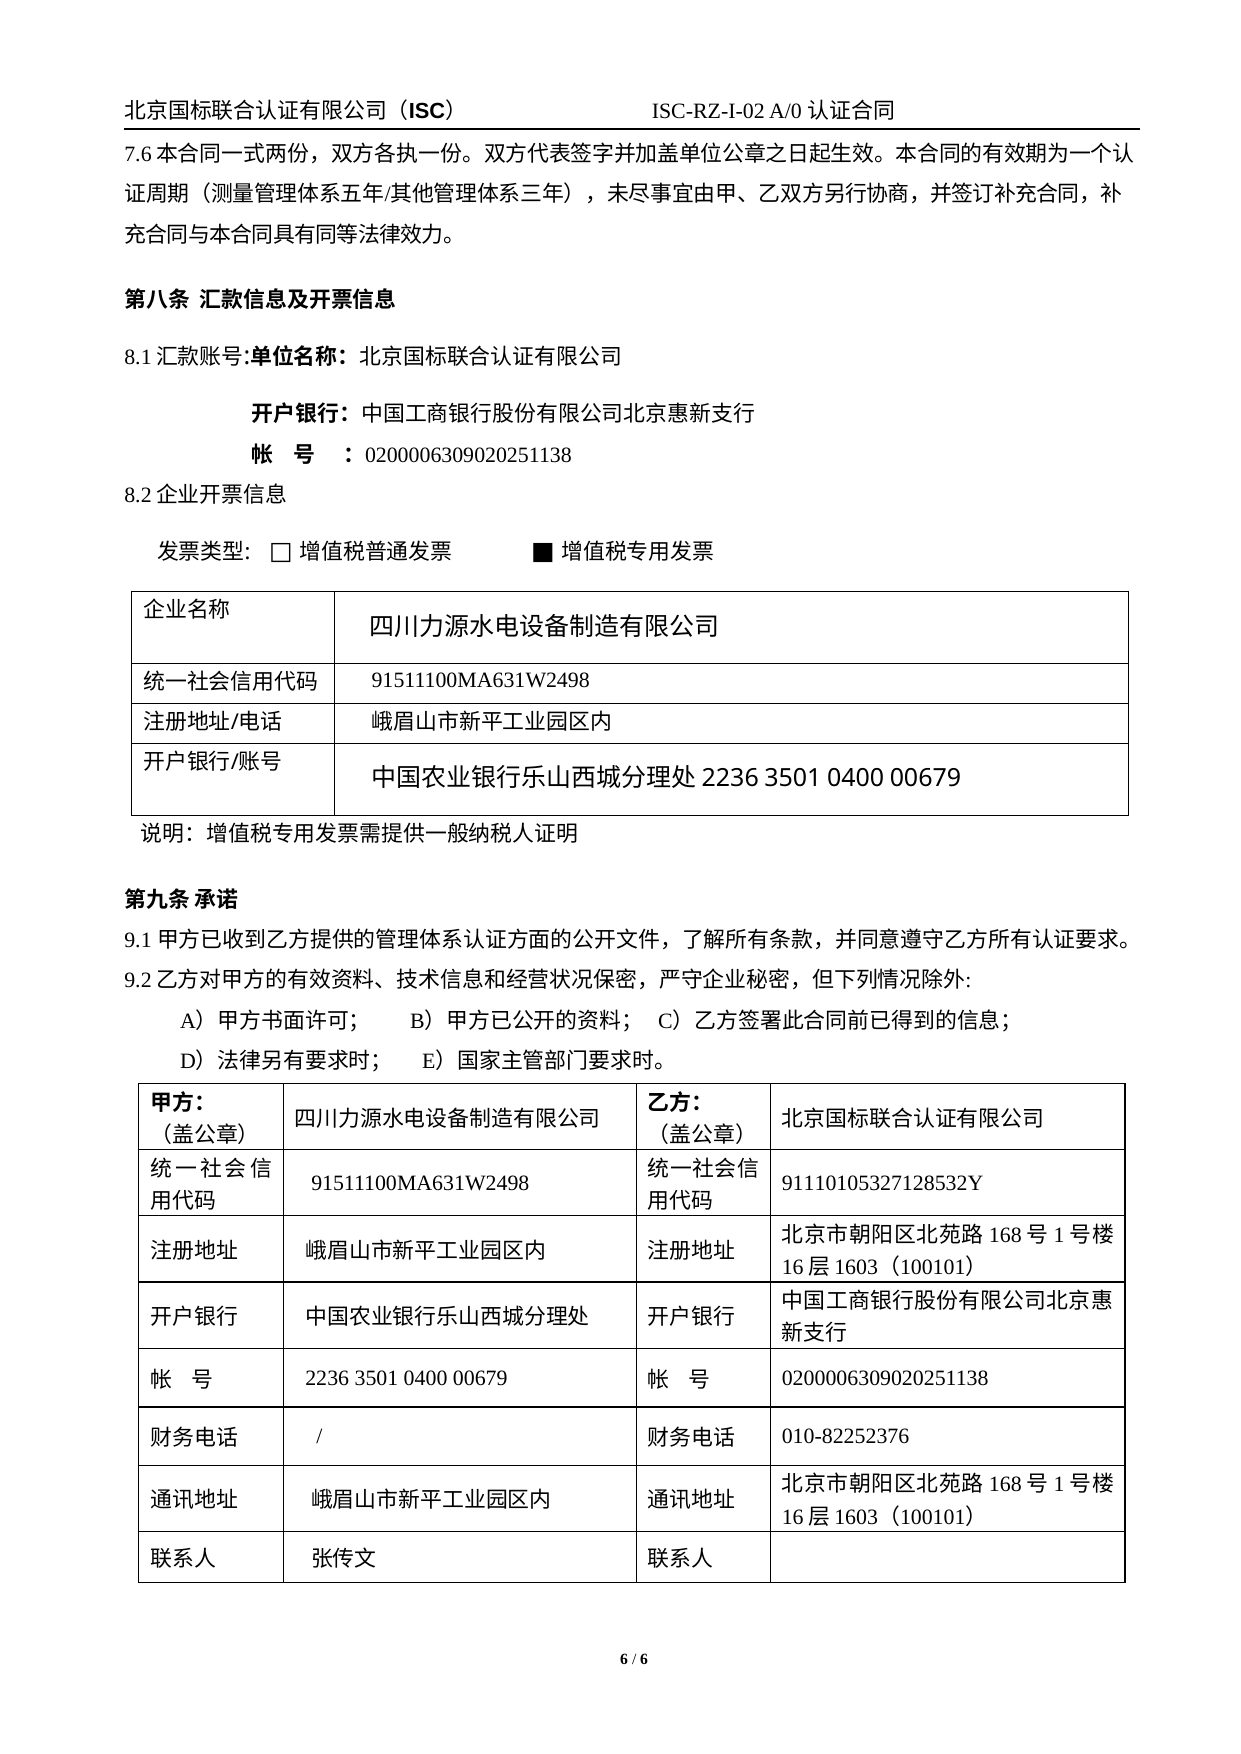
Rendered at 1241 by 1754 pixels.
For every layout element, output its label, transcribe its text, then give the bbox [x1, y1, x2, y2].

table_cell 010-82252376 [771, 1408, 1124, 1465]
text 第九条 承诺 [124, 881, 1140, 914]
table_cell 财务电话 [637, 1408, 770, 1465]
text 9.2乙方对甲方的有效资料、技术信息和经营状况保密，严守企业秘密，但下列情况除外: [124, 962, 1140, 994]
text 7.6本合同一式两份，双方各执一份。双方代表签字并加盖单位公章之日起生效。本合同的有效期为一个认证周期（测量管理体系五年/其他管理体系三年），未尽事宜由甲、乙双方另行协商，并签订补充合同，补充合同与本合同具有同等法律效力。 [124, 135, 1140, 249]
table_header 甲方： （盖公章） [139, 1084, 283, 1149]
text 帐 号 ：0200006309020251138 [198, 436, 1140, 469]
table_cell 北京市朝阳区北苑路168号1号楼16层1603（100101） [771, 1466, 1124, 1531]
text 发票类型: □ 增值税普通发票 ■ 增值税专用发票 [124, 517, 1140, 582]
text 第八条 汇款信息及开票信息 [124, 282, 1140, 314]
table_cell 联系人 [637, 1532, 770, 1582]
table_cell 0200006309020251138 [771, 1349, 1124, 1406]
table_cell 2236 3501 0400 00679 [284, 1349, 636, 1406]
text 说明：增值税专用发票需提供一般纳税人证明 [124, 816, 1136, 848]
table_cell 峨眉山市新平工业园区内 [335, 704, 1128, 742]
table_cell 财务电话 [139, 1408, 283, 1465]
text 8.1汇款账号:单位名称：北京国标联合认证有限公司 [124, 322, 1140, 387]
table_cell 帐 号 [139, 1349, 283, 1406]
table_cell [771, 1532, 1124, 1582]
table_cell 张传文 [284, 1532, 636, 1582]
table_cell 联系人 [139, 1532, 283, 1582]
table_cell 统一社会信用代码 [132, 664, 334, 703]
table_header 四川力源水电设备制造有限公司 [335, 592, 1128, 663]
table_header 北京国标联合认证有限公司 [771, 1084, 1124, 1149]
table_cell 注册地址 [139, 1216, 283, 1281]
table_header 四川力源水电设备制造有限公司 [284, 1084, 636, 1149]
table_cell 峨眉山市新平工业园区内 [284, 1216, 636, 1281]
table_header 企业名称 [132, 592, 334, 663]
table_cell 中国工商银行股份有限公司北京惠新支行 [771, 1283, 1124, 1347]
table_cell 91511100MA631W2498 [335, 664, 1128, 703]
table_cell 统一社会信用代码 [637, 1150, 770, 1215]
text 9.1 甲方已收到乙方提供的管理体系认证方面的公开文件，了解所有条款，并同意遵守乙方所有认证要求。 [124, 922, 1140, 954]
table_cell 帐 号 [637, 1349, 770, 1406]
table_cell 开户银行/账号 [132, 744, 334, 815]
table_cell 91511100MA631W2498 [284, 1150, 636, 1215]
table_header 乙方： （盖公章） [637, 1084, 770, 1149]
table_cell 开户银行 [139, 1283, 283, 1347]
text D）法律另有要求时； E）国家主管部门要求时。 [180, 1043, 1140, 1075]
table_cell 中国农业银行乐山西城分理处 [284, 1283, 636, 1347]
table_cell 中国农业银行乐山西城分理处 2236 3501 0400 00679 [335, 744, 1128, 815]
text A）甲方书面许可； B）甲方已公开的资料； C）乙方签署此合同前已得到的信息； [180, 1002, 1140, 1035]
table_cell / [284, 1408, 636, 1465]
table_cell 北京市朝阳区北苑路168号1号楼16层1603（100101） [771, 1216, 1124, 1281]
table_cell 91110105327128532Y [771, 1150, 1124, 1215]
table_cell 峨眉山市新平工业园区内 [284, 1466, 636, 1531]
table_cell 统一社会信用代码 [139, 1150, 283, 1215]
table_cell 开户银行 [637, 1283, 770, 1347]
table_cell 通讯地址 [637, 1466, 770, 1531]
table_cell 通讯地址 [139, 1466, 283, 1531]
table_cell 注册地址 [637, 1216, 770, 1281]
text 8.2企业开票信息 [124, 477, 1140, 509]
table_cell 注册地址/电话 [132, 704, 334, 742]
text 开户银行：中国工商银行股份有限公司北京惠新支行 [198, 396, 1140, 428]
